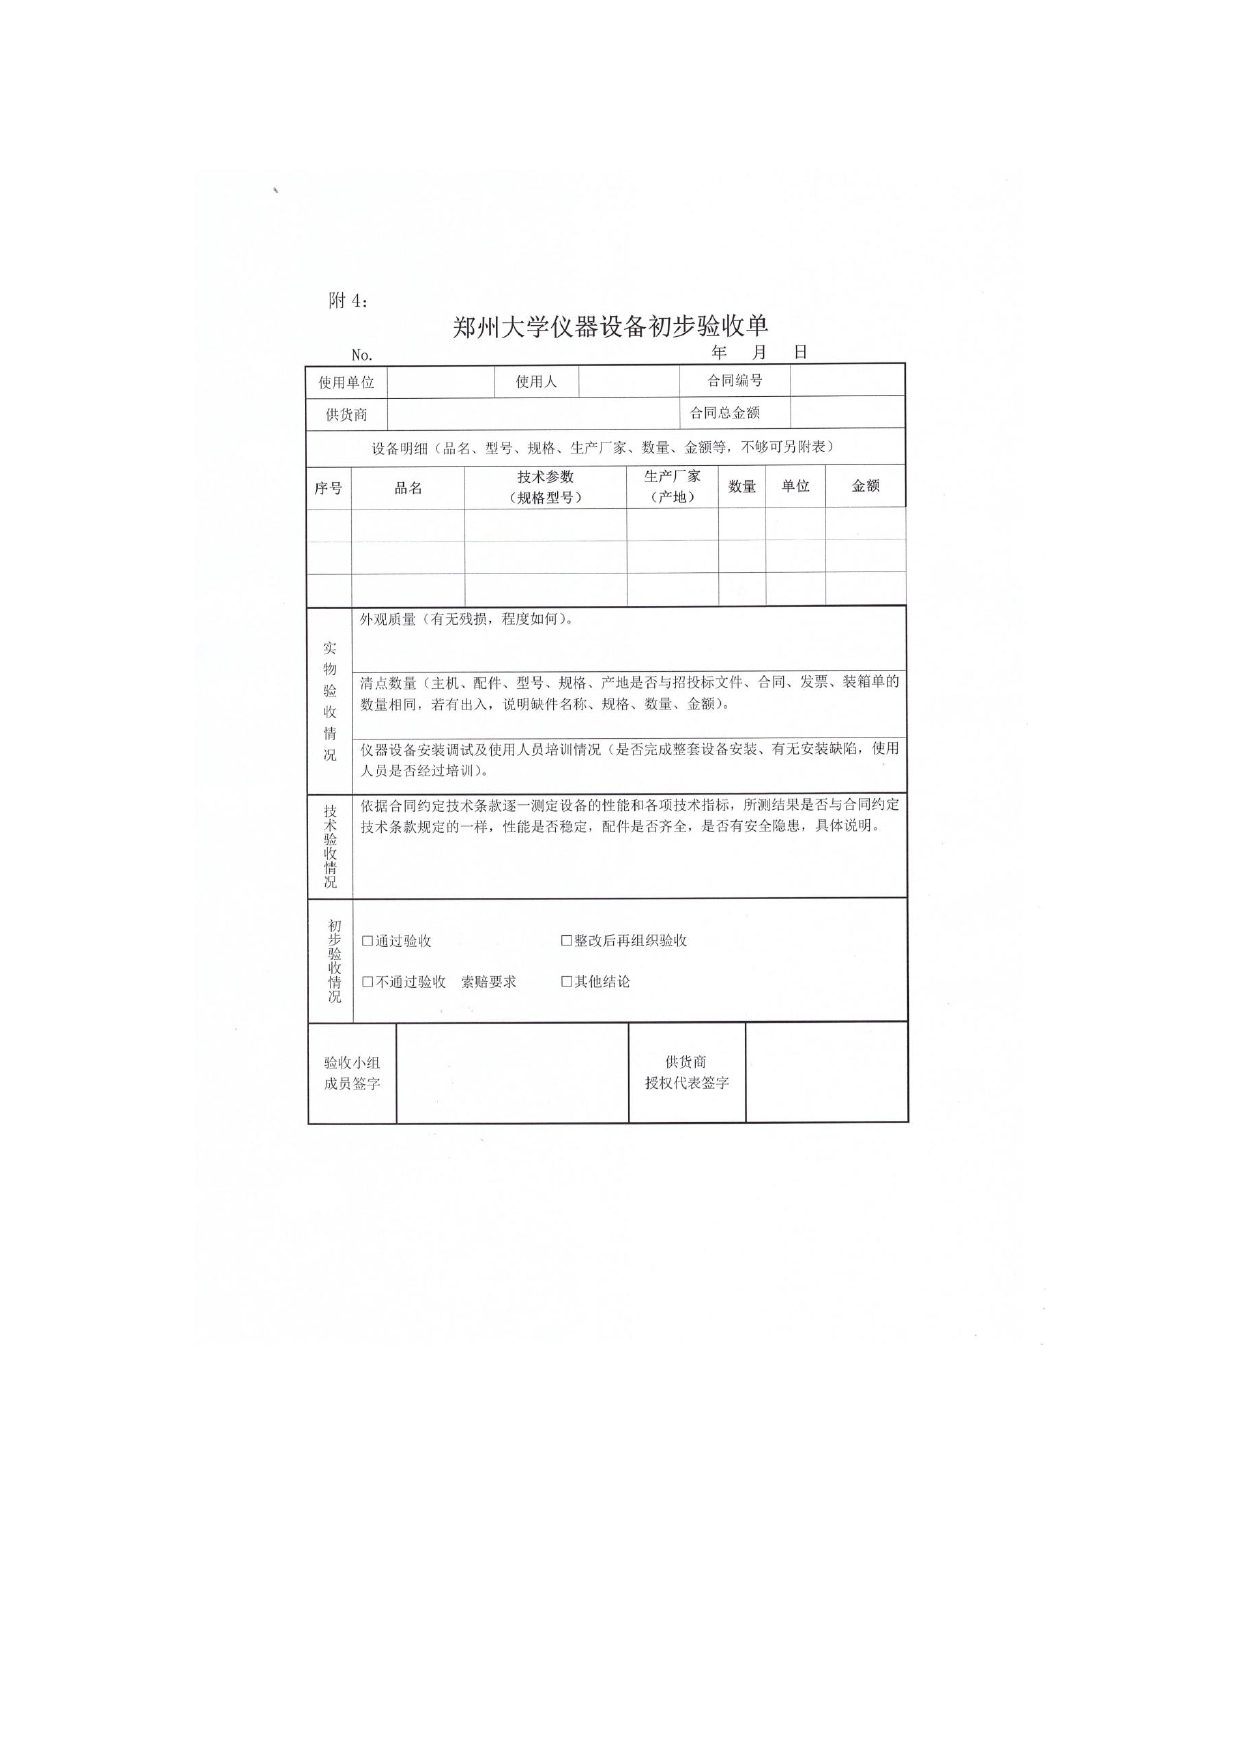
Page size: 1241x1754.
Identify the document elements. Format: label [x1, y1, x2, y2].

picture [187, 162, 1053, 1352]
